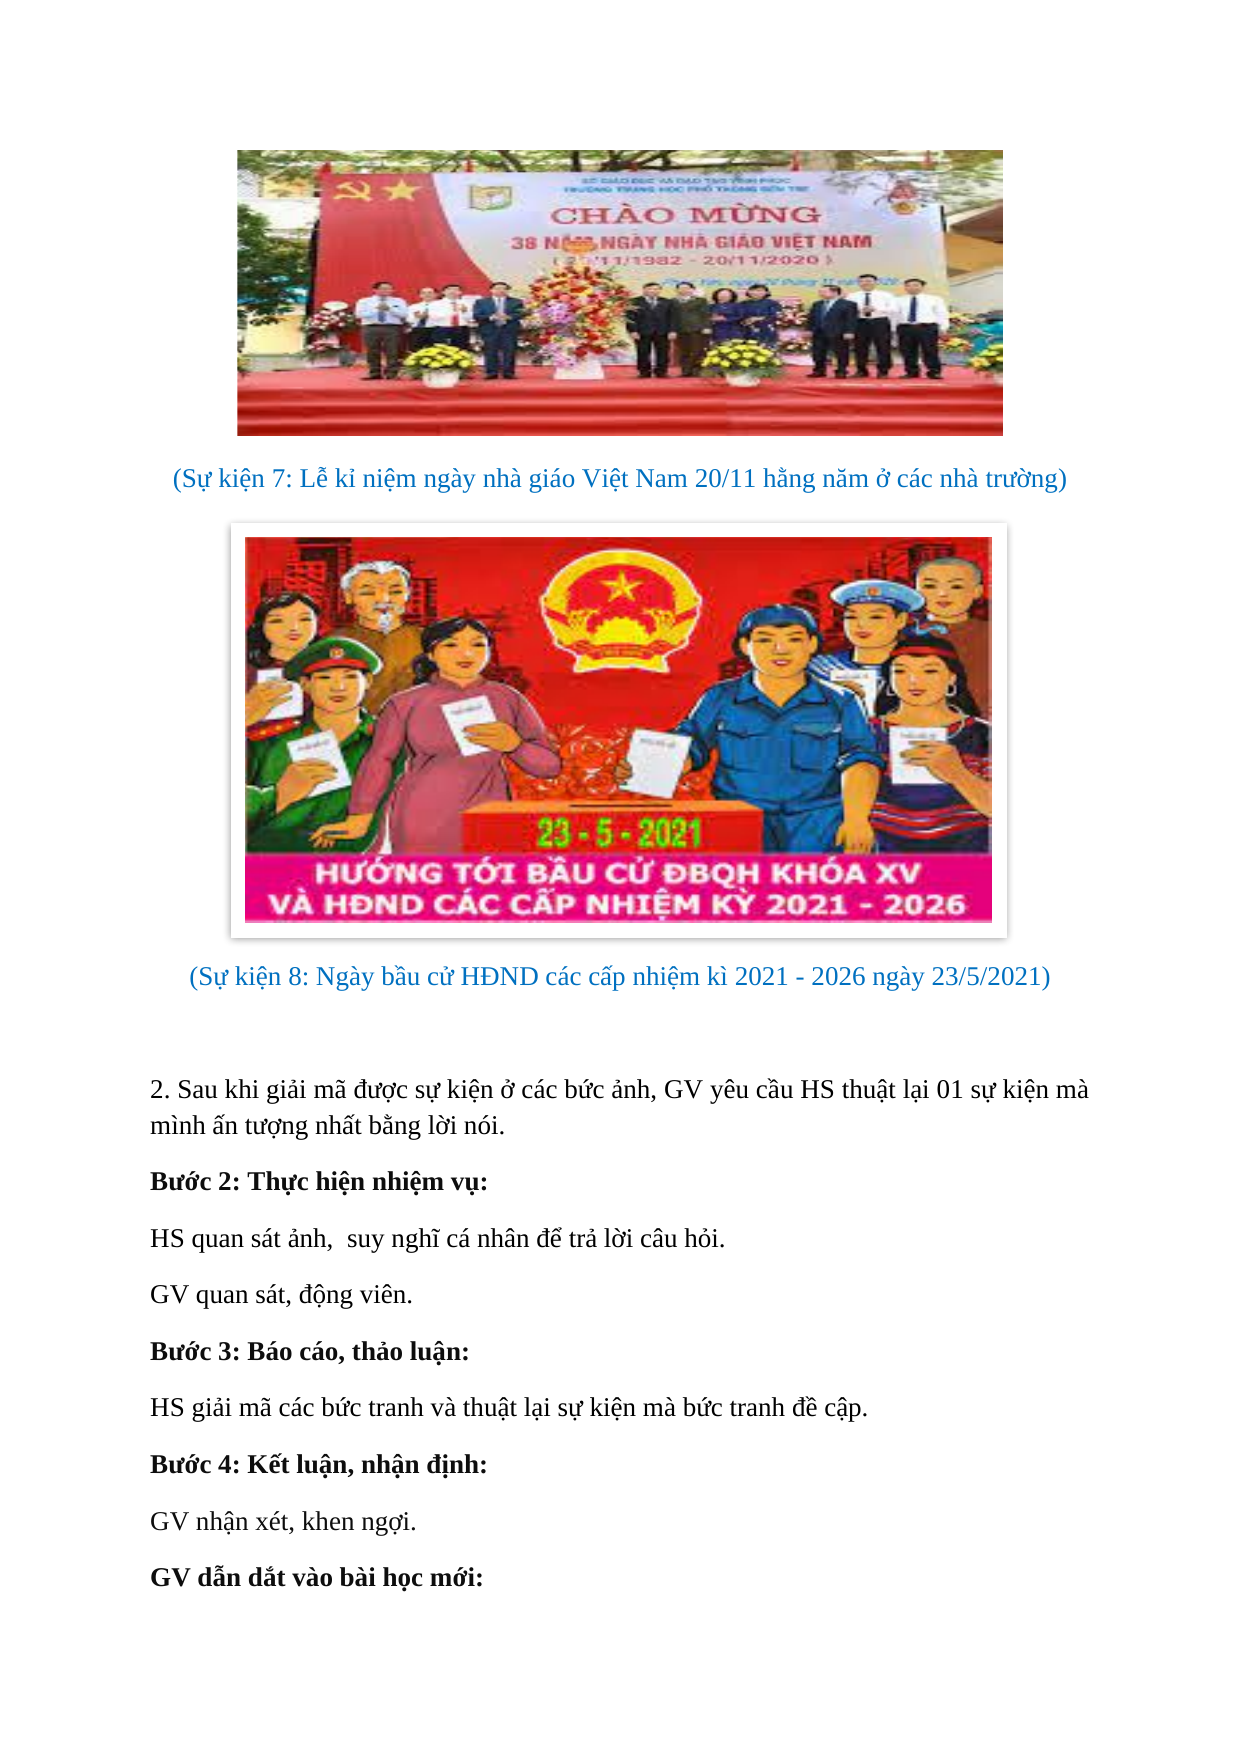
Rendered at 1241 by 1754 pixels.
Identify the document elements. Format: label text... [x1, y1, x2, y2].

text Bước 3: Báo cáo, thảo luận: [150, 1335, 1090, 1366]
text (Sự kiện 7: Lễ kỉ niệm ngày nhà giáo Việt Nam 20/11 hằng năm ở các nhà trường) [150, 462, 1090, 493]
text HS quan sát ảnh, suy nghĩ cá nhân để trả lời câu hỏi. [150, 1222, 1090, 1253]
text GV dẫn dắt vào bài học mới: [150, 1561, 1090, 1592]
text 2. Sau khi giải mã được sự kiện ở các bức ảnh, GV yêu cầu HS thuật lại 01 sự kiện mà mình ấn tượng nhất bằng lời nói. [150, 1073, 1090, 1140]
text GV nhận xét, khen ngợi. [150, 1505, 1090, 1536]
text Bước 2: Thực hiện nhiệm vụ: [150, 1165, 1090, 1196]
picture [237, 150, 1003, 436]
picture [245, 537, 992, 923]
text (Sự kiện 8: Ngày bầu cử HĐND các cấp nhiệm kì 2021 - 2026 ngày 23/5/2021) [150, 960, 1090, 991]
text Bước 4: Kết luận, nhận định: [150, 1448, 1090, 1479]
text HS giải mã các bức tranh và thuật lại sự kiện mà bức tranh đề cập. [150, 1392, 1090, 1423]
text GV quan sát, động viên. [150, 1278, 1090, 1309]
